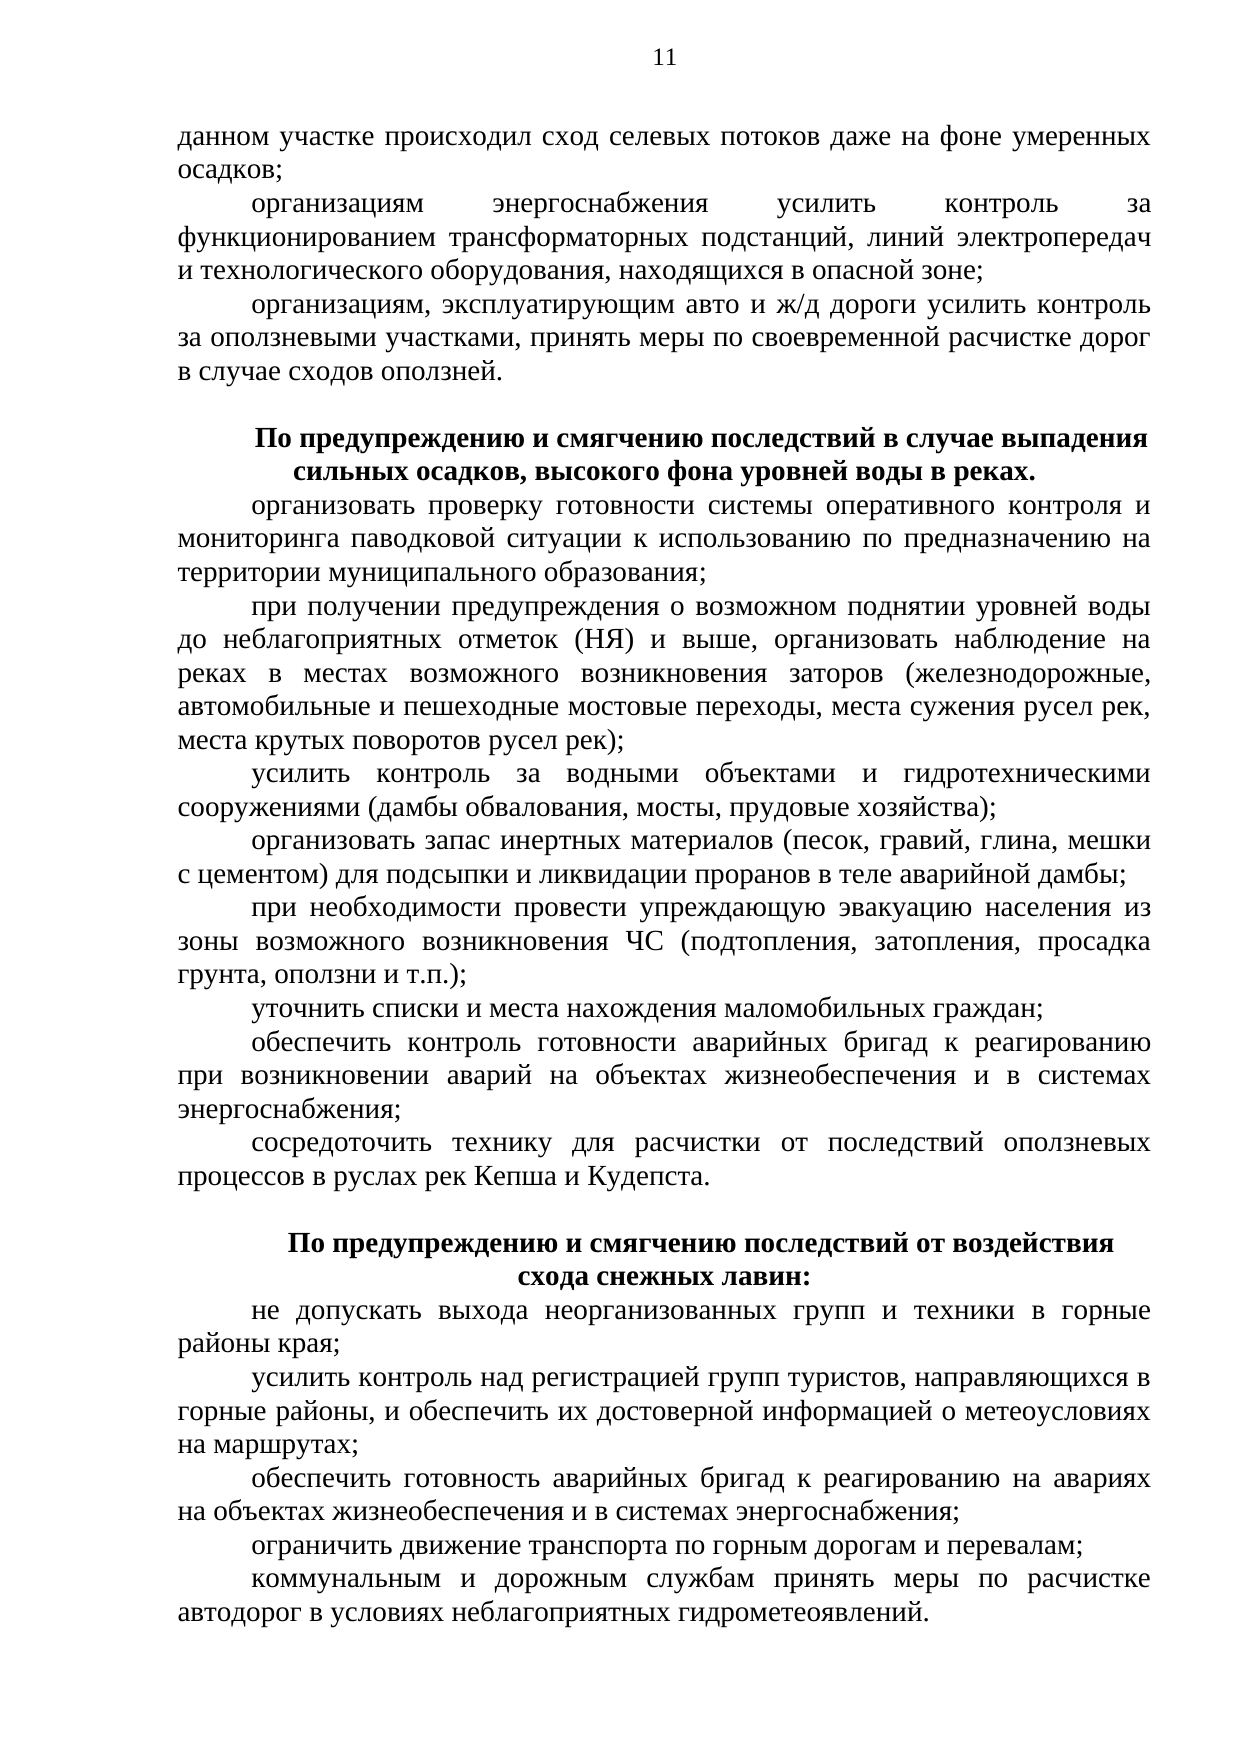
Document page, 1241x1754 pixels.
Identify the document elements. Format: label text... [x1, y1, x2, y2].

text при необходимости провести упреждающую эвакуацию населения из зоны возможного возникновения ЧС (подтопления, затопления, просадка грунта, оползни и т.п.); [177, 889, 1152, 990]
text усилить контроль за водными объектами и гидротехническими сооружениями (дамбы обвалования, мосты, прудовые хозяйства); [177, 755, 1152, 822]
text ограничить движение транспорта по горным дорогам и перевалам; [177, 1527, 1152, 1560]
text коммунальным и дорожным службам принять меры по расчистке автодорог в условиях неблагоприятных гидрометеоявлений. [177, 1560, 1152, 1627]
text организовать запас инертных материалов (песок, гравий, глина, мешки с цементом) для подсыпки и ликвидации проранов в теле аварийной дамбы; [177, 822, 1152, 889]
text организациям, эксплуатирующим авто и ж/д дороги усилить контроль за оползневыми участками, принять меры по своевременной расчистке дорог в случае сходов оползней. [177, 286, 1152, 386]
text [177, 118, 1152, 185]
text организовать проверку готовности системы оперативного контроля и мониторинга паводковой ситуации к использованию по предназначению на территории муниципального образования; [177, 487, 1152, 588]
text усилить контроль над регистрацией групп туристов, направляющихся в горные районы, и обеспечить их достоверной информацией о метеоусловиях на маршрутах; [177, 1359, 1152, 1460]
text обеспечить готовность аварийных бригад к реагированию на авариях на объектах жизнеобеспечения и в системах энергоснабжения; [177, 1460, 1152, 1527]
text сосредоточить технику для расчистки от последствий оползневых процессов в руслах рек Кепша и Кудепста. [177, 1124, 1152, 1191]
text По предупреждению и смягчению последствий от воздействия схода снежных лавин: [177, 1225, 1152, 1292]
text уточнить списки и места нахождения маломобильных граждан; [177, 990, 1152, 1024]
text не допускать выхода неорганизованных групп и техники в горные районы края; [177, 1292, 1152, 1359]
text По предупреждению и смягчению последствий в случае выпадения сильных осадков, высокого фона уровней воды в реках. [177, 420, 1152, 487]
text при получении предупреждения о возможном поднятии уровней воды до неблагоприятных отметок (НЯ) и выше, организовать наблюдение на реках в местах возможного возникновения заторов (железнодорожные, автомобильные и пешеходные мостовые переходы, места сужения русел рек, места крутых поворотов русел рек); [177, 588, 1152, 755]
text обеспечить контроль готовности аварийных бригад к реагированию при возникновении аварий на объектах жизнеобеспечения и в системах энергоснабжения; [177, 1024, 1152, 1124]
text организациям энергоснабжения усилить контроль за функционированием трансформаторных подстанций, линий электропередач и технологического оборудования, находящихся в опасной зоне; [177, 185, 1152, 286]
